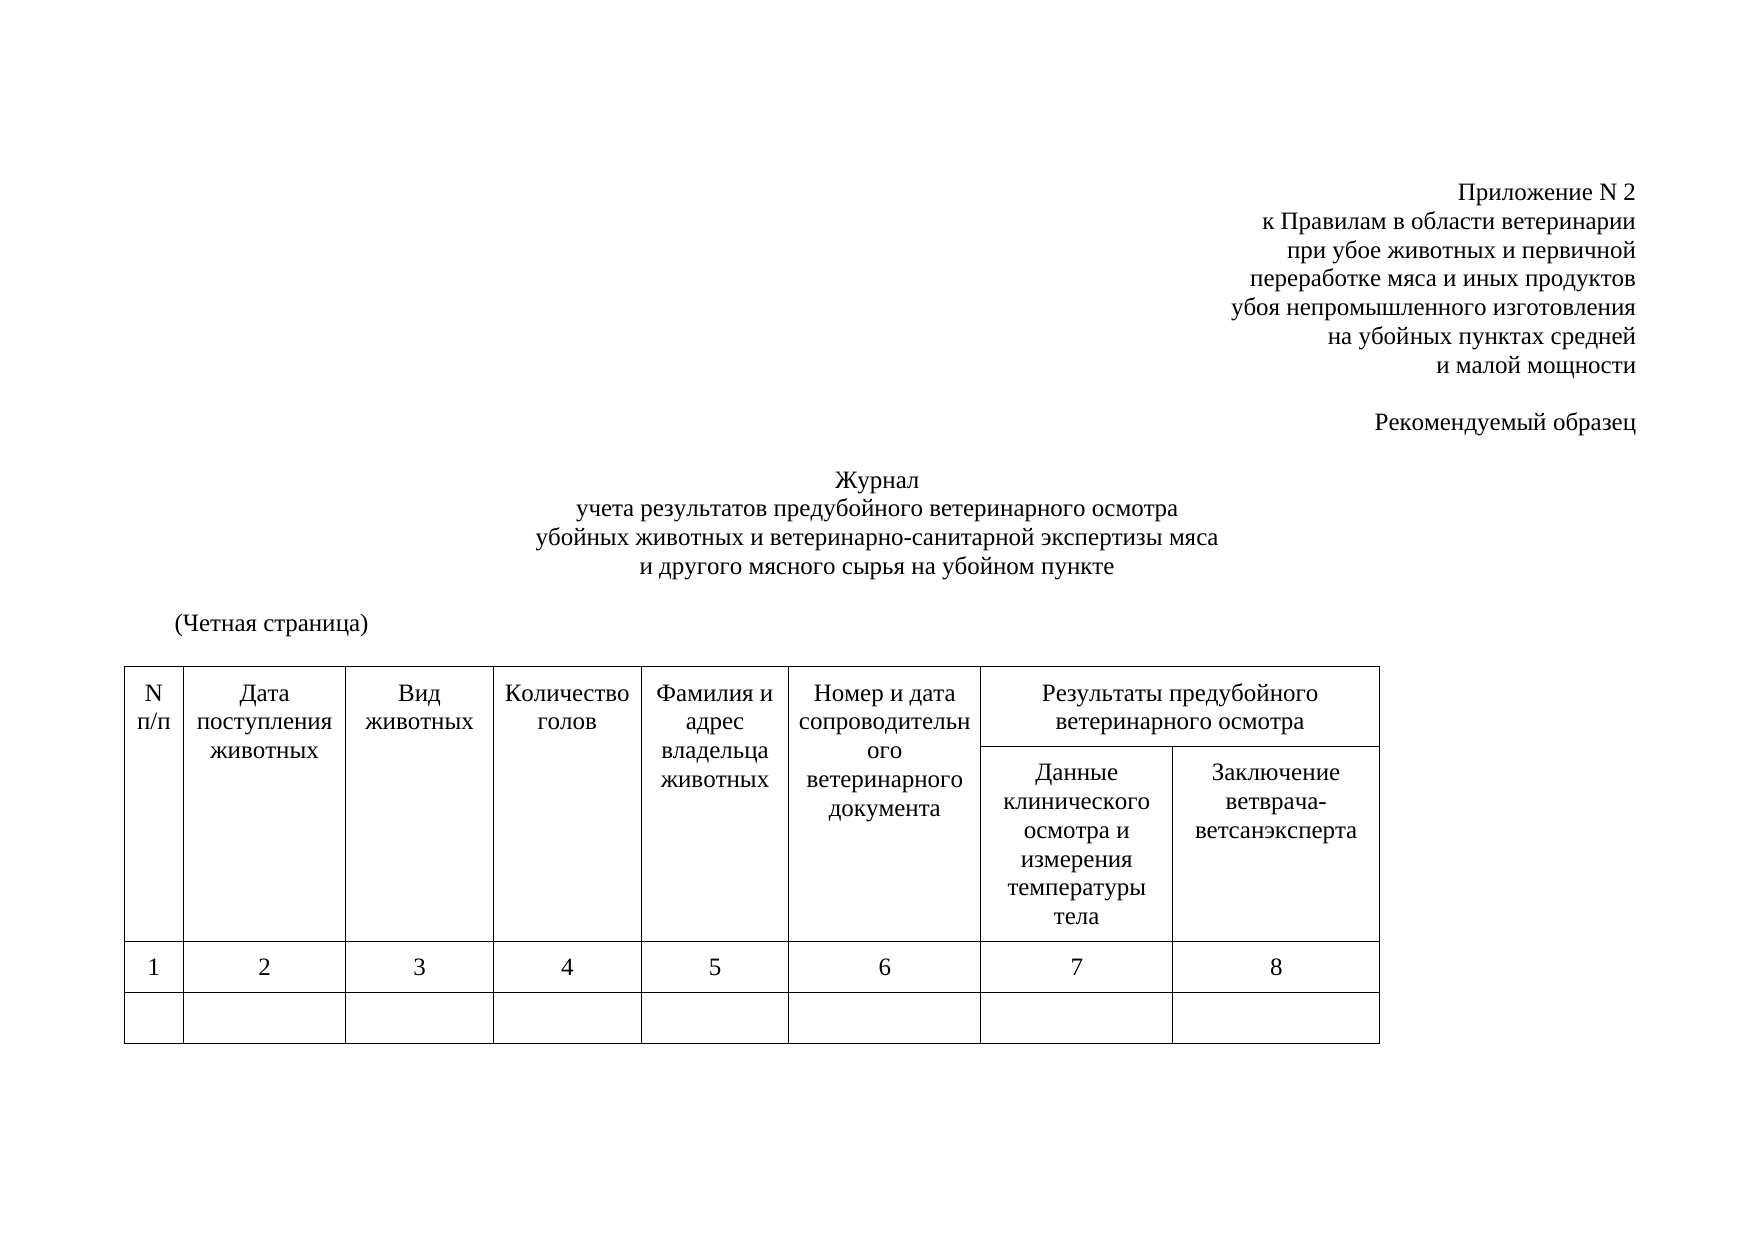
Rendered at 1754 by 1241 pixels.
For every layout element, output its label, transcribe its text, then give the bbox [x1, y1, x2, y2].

table_cell [789, 993, 980, 1043]
table_header Дата поступления животных [184, 667, 345, 941]
table_cell [184, 993, 345, 1043]
text убоя непромышленного изготовления [118, 292, 1636, 321]
table_cell 1 [125, 942, 183, 992]
table_cell [642, 993, 788, 1043]
table_cell 5 [642, 942, 788, 992]
table_cell 3 [346, 942, 493, 992]
table_cell Данные клинического осмотра и измерения температуры тела [981, 747, 1172, 941]
table_header Вид животных [346, 667, 493, 941]
table_header Фамилия и адрес владельца животных [642, 667, 788, 941]
table_header Результаты предубойного ветеринарного осмотра [981, 667, 1379, 746]
text к Правилам в области ветеринарии [118, 206, 1636, 235]
table_header Номер и дата сопроводительного ветеринарного документа [789, 667, 980, 941]
table_cell Заключение ветврача-ветсанэксперта [1173, 747, 1379, 941]
text и малой мощности [118, 350, 1636, 378]
text убойных животных и ветеринарно-санитарной экспертизы мяса [118, 522, 1636, 551]
table_cell [494, 993, 641, 1043]
text учета результатов предубойного ветеринарного осмотра [118, 493, 1636, 522]
text при убое животных и первичной [118, 235, 1636, 263]
text переработке мяса и иных продуктов [118, 263, 1636, 292]
table_cell 6 [789, 942, 980, 992]
text Приложение N 2 [118, 177, 1636, 206]
table_cell [1173, 993, 1379, 1043]
table_cell 2 [184, 942, 345, 992]
text (Четная страница) [118, 608, 1636, 637]
text и другого мясного сырья на убойном пункте [118, 551, 1636, 580]
table_cell [346, 993, 493, 1043]
text Журнал [118, 465, 1636, 493]
table_header N п/п [125, 667, 183, 941]
table_cell [981, 993, 1172, 1043]
table_cell 7 [981, 942, 1172, 992]
table_cell [125, 993, 183, 1043]
table_cell 4 [494, 942, 641, 992]
text на убойных пунктах средней [118, 321, 1636, 350]
text Рекомендуемый образец [118, 407, 1636, 436]
table_cell 8 [1173, 942, 1379, 992]
table_header Количество голов [494, 667, 641, 941]
